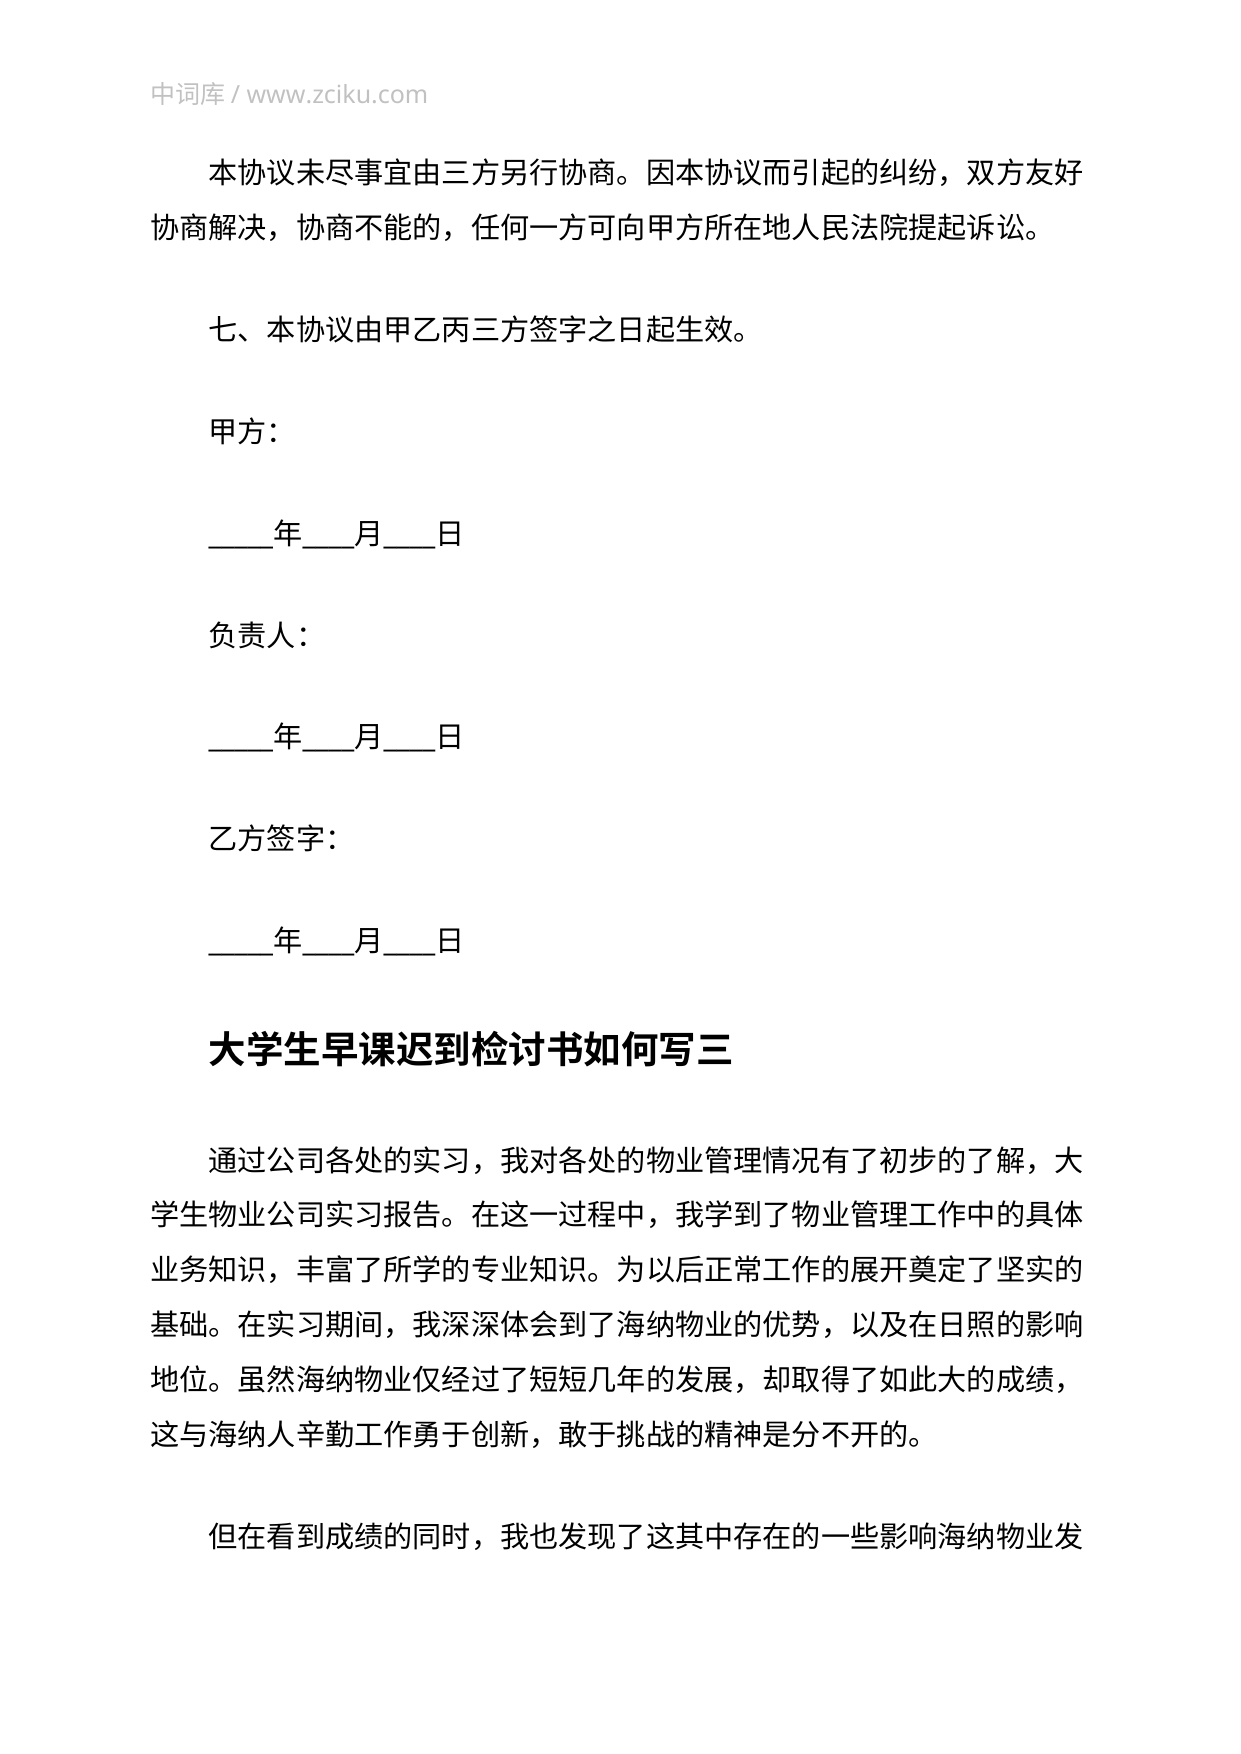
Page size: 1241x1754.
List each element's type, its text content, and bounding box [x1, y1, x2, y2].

text 甲方： [150, 408, 1090, 451]
text 乙方签字： [150, 816, 1090, 858]
text 大学生早课迟到检讨书如何写三 [150, 1020, 1090, 1074]
text 通过公司各处的实习，我对各处的物业管理情况有了初步的了解，大学生物业公司实习报告。在这一过程中，我学到了物业管理工作中的具体业务知识，丰富了所学的专业知识。为以后正常工作的展开奠定了坚实的基础。在实习期间，我深深体会到了海纳物业的优势，以及在日照的影响地位。虽然海纳物业仅经过了短短几年的发展，却取得了如此大的成绩，这与海纳人辛勤工作勇于创新，敢于挑战的精神是分不开的。 [150, 1137, 1090, 1454]
text _____年____月____日 [150, 714, 1090, 756]
text 本协议未尽事宜由三方另行协商。因本协议而引起的纠纷，双方友好协商解决，协商不能的，任何一方可向甲方所在地人民法院提起诉讼。 [150, 150, 1090, 247]
text 负责人： [150, 612, 1090, 654]
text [150, 1513, 1090, 1556]
text _____年____月____日 [150, 510, 1090, 553]
text _____年____月____日 [150, 918, 1090, 960]
text 七、本协议由甲乙丙三方签字之日起生效。 [150, 307, 1090, 349]
